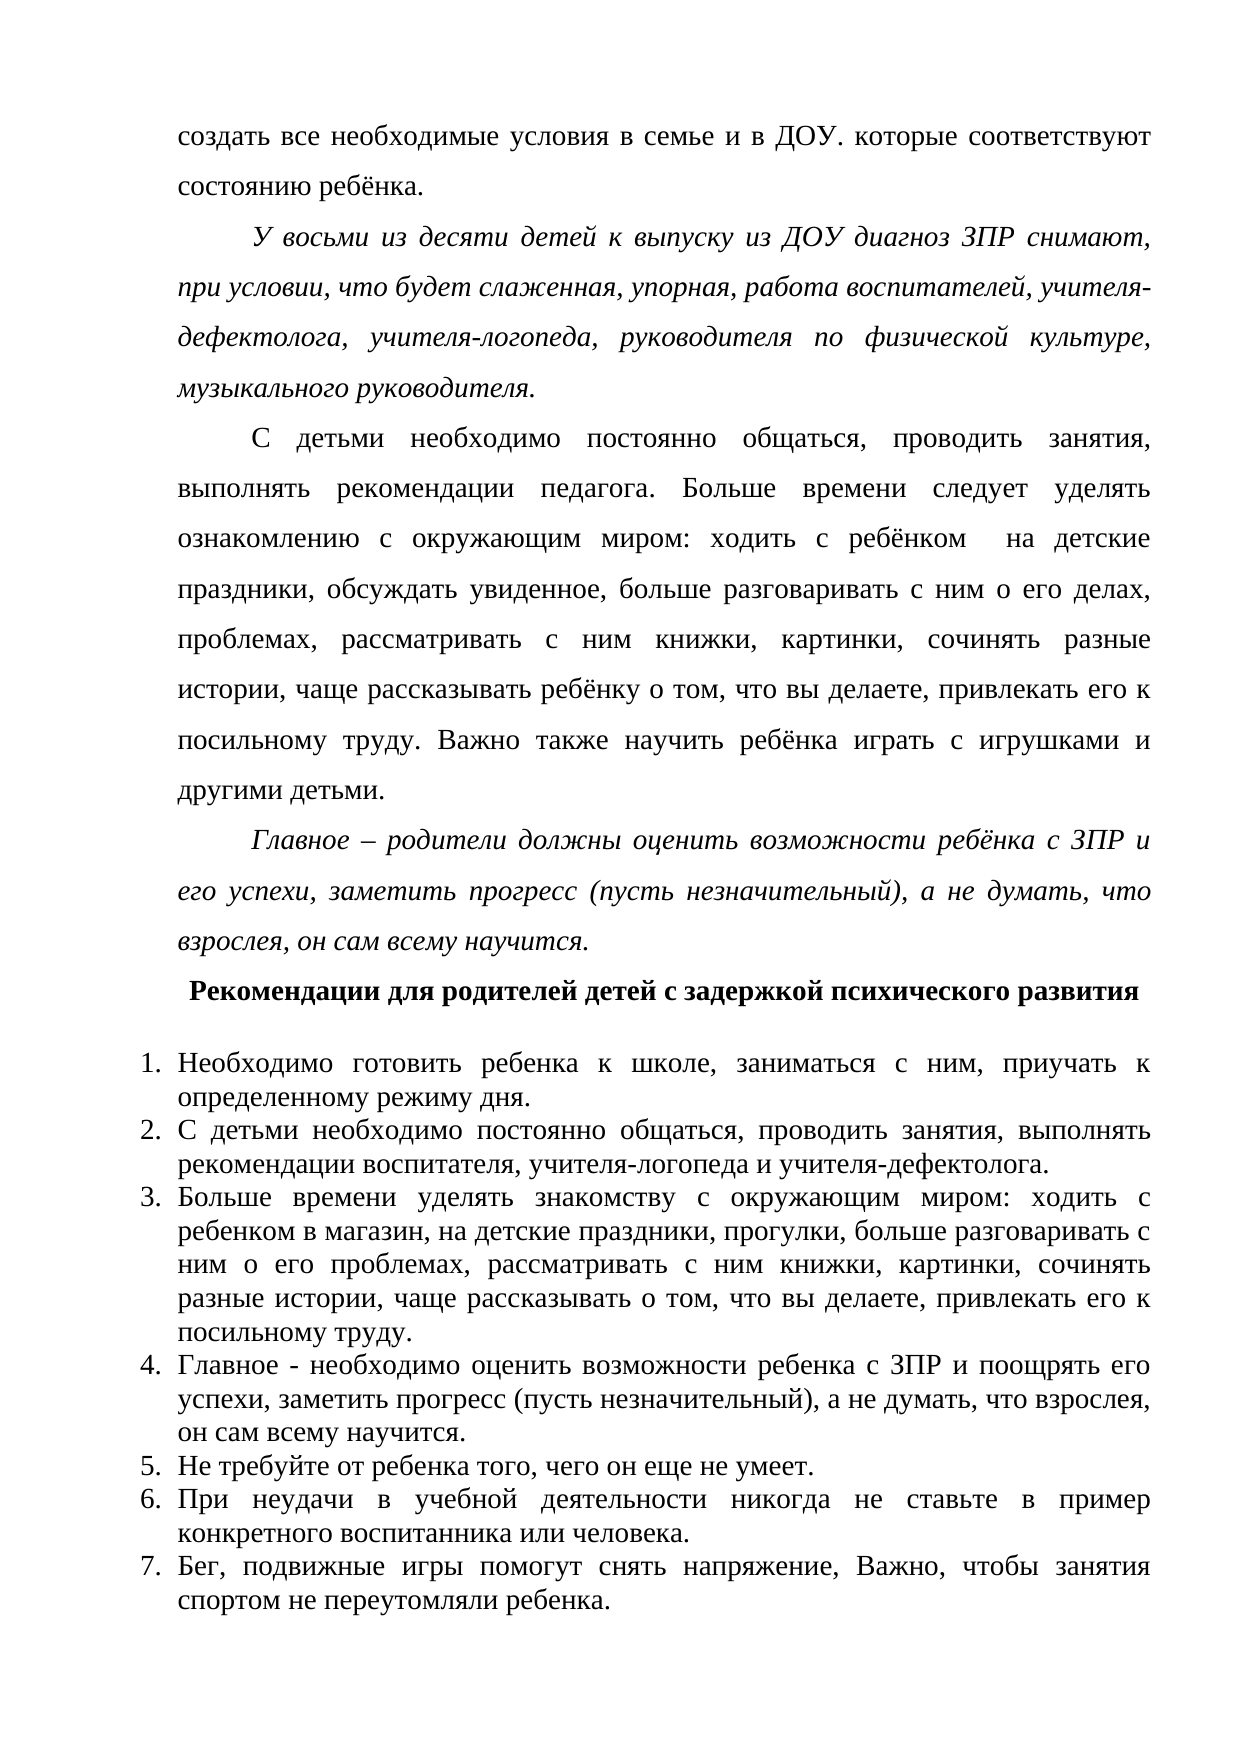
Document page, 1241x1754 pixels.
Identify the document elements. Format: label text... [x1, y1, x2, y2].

list С детьми необходимо постоянно общаться, проводить занятия, выполнять рекомендации воспитателя, учителя-логопеда и учителя-дефектолога. [140, 1112, 1152, 1179]
list Больше времени уделять знакомству с окружающим миром: ходить с ребенком в магазин, на детские праздники, прогулки, больше разговаривать с ним о его проблемах, рассматривать с ним книжки, картинки, сочинять разные истории, чаще рассказывать о том, что вы делаете, привлекать его к посильному труду. [140, 1179, 1152, 1347]
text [177, 118, 1152, 202]
list Необходимо готовить ребенка к школе, заниматься с ним, приучать к определенному режиму дня. [140, 1045, 1152, 1112]
list Главное - необходимо оценить возможности ребенка с ЗПР и поощрять его успехи, заметить прогресс (пусть незначительный), а не думать, что взрослея, он сам всему научится. [140, 1347, 1152, 1448]
list Не требуйте от ребенка того, чего он еще не умеет. [140, 1448, 1152, 1481]
list Рекомендации для родителей детей с задержкой психического развития [177, 973, 1152, 1007]
text Главное – родители должны оценить возможности ребёнка с ЗПР и его успехи, заметить прогресс (пусть незначительный), а не думать, что взрослея, он сам всему научится. [177, 822, 1152, 957]
list Бег, подвижные игры помогут снять напряжение, Важно, чтобы занятия спортом не переутомляли ребенка. [140, 1548, 1152, 1616]
list При неудачи в учебной деятельности никогда не ставьте в пример конкретного воспитанника или человека. [140, 1481, 1152, 1548]
text У восьми из десяти детей к выпуску из ДОУ диагноз ЗПР снимают, при условии, что будет слаженная, упорная, работа воспитателей, учителя-дефектолога, учителя-логопеда, руководителя по физической культуре, музыкального руководителя. [177, 219, 1152, 403]
text С детьми необходимо постоянно общаться, проводить занятия, выполнять рекомендации педагога. Больше времени следует уделять ознакомлению с окружающим миром: ходить с ребёнком на детские праздники, обсуждать увиденное, больше разговаривать с ним о его делах, проблемах, рассматривать с ним книжки, картинки, сочинять разные истории, чаще рассказывать ребёнку о том, что вы делаете, привлекать его к посильному труду. Важно также научить ребёнка играть с игрушками и другими детьми. [177, 420, 1152, 806]
